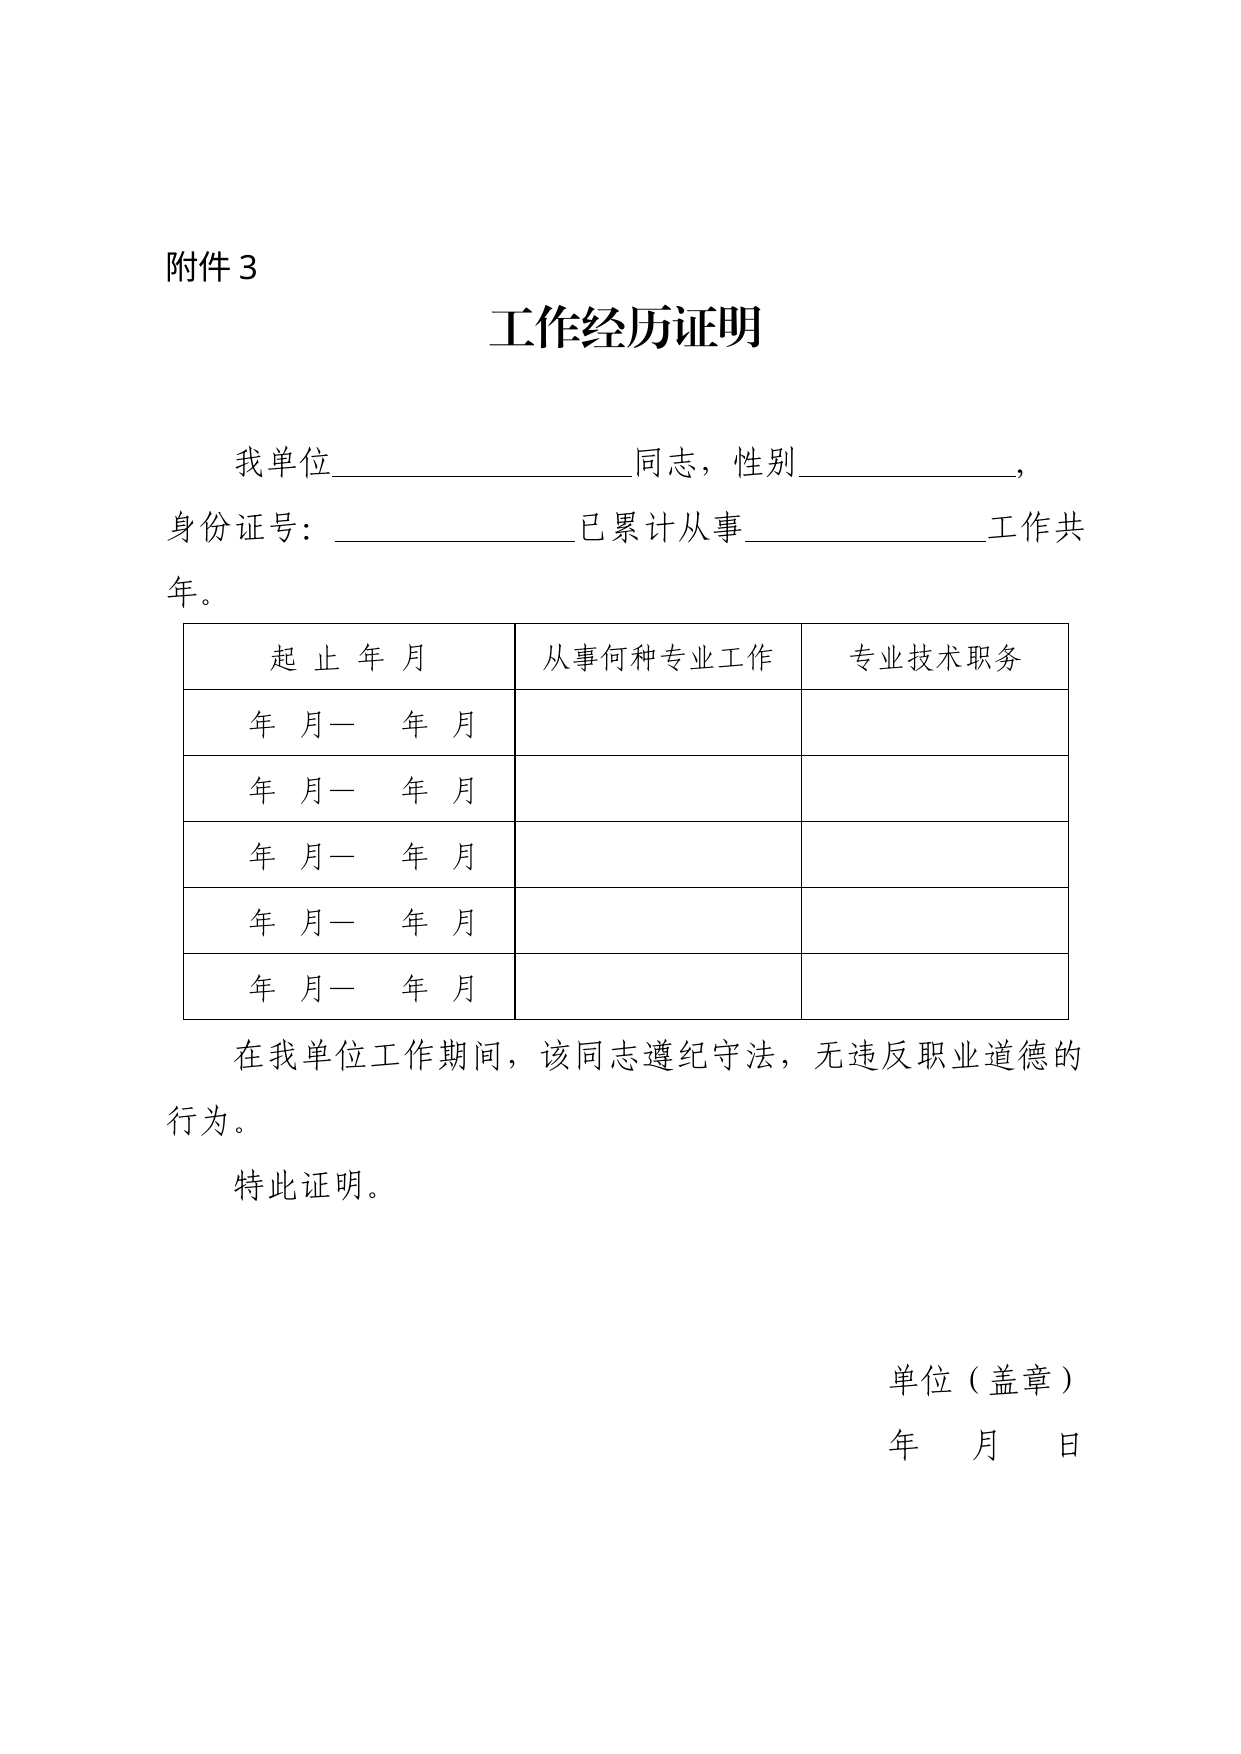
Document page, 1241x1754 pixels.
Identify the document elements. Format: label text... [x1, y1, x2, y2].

table_cell [516, 756, 801, 821]
table_cell 年 月— 年 月 [184, 954, 514, 1019]
table_header 专业技术职务 [802, 624, 1068, 689]
table_cell [802, 822, 1068, 887]
table_header 从事何种专业工作 [516, 624, 801, 689]
table_cell [516, 690, 801, 755]
table_cell [516, 888, 801, 953]
table_cell [516, 954, 801, 1019]
table_cell [516, 822, 801, 887]
text 附件3 [165, 233, 1087, 298]
table_cell 年 月— 年 月 [184, 888, 514, 953]
table_cell 年 月— 年 月 [184, 756, 514, 821]
text 单位（盖章） [165, 1345, 1087, 1410]
table_cell [802, 690, 1068, 755]
text 年 月 日 [165, 1410, 1087, 1475]
text 身份证号： 已累计从事 工作共 年。 [165, 493, 1087, 623]
text 在我单位工作期间，该同志遵纪守法，无违反职业道德的行为。 [165, 1020, 1087, 1150]
table_cell [802, 888, 1068, 953]
table_cell 年 月— 年 月 [184, 822, 514, 887]
text 特此证明。 [165, 1150, 1087, 1215]
table_header 起 止 年 月 [184, 624, 514, 689]
table_cell [802, 954, 1068, 1019]
table_cell [802, 756, 1068, 821]
text 我单位 同志，性别 , [165, 428, 1087, 493]
text 工作经历证明 [165, 298, 1087, 363]
table_cell 年 月— 年 月 [184, 690, 514, 755]
